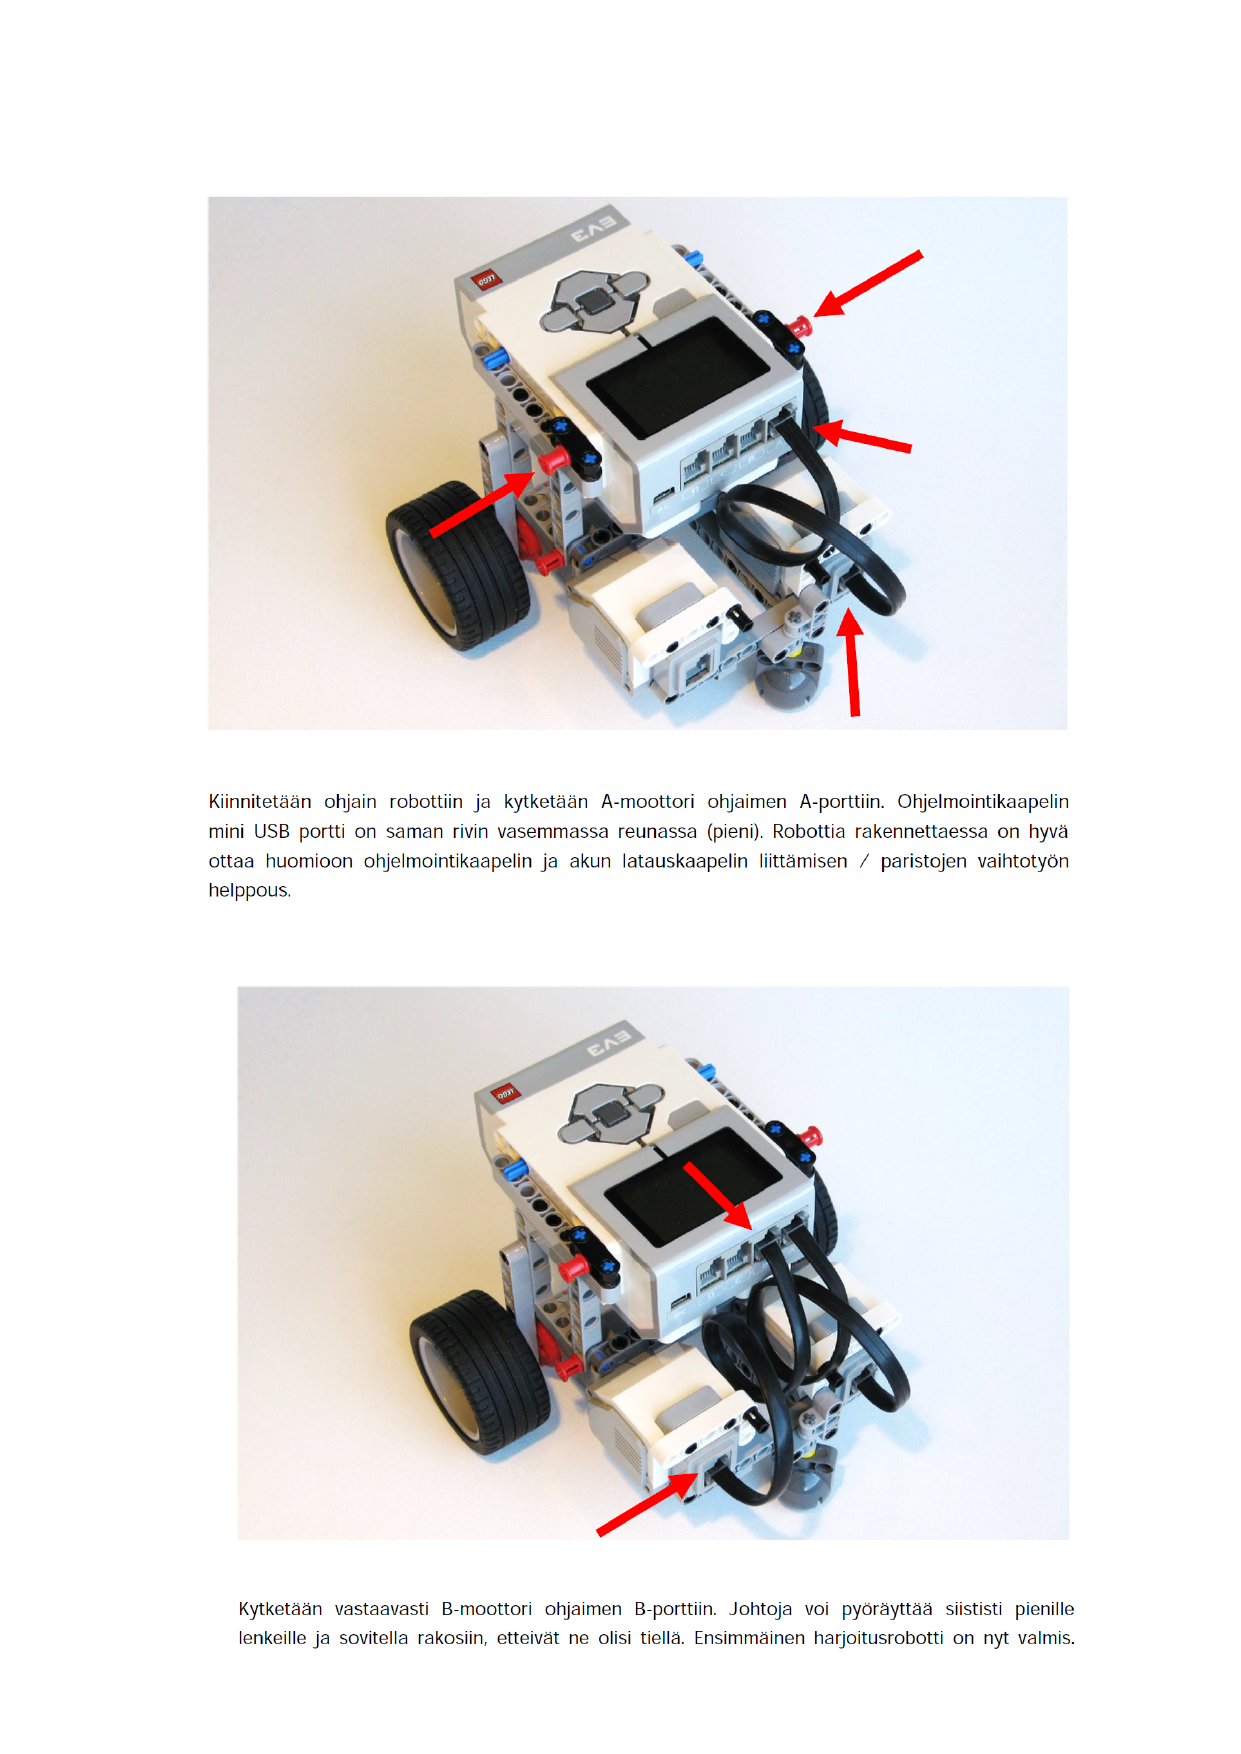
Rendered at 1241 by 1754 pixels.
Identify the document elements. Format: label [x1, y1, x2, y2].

picture [118, 147, 1123, 939]
picture [118, 957, 1121, 1664]
